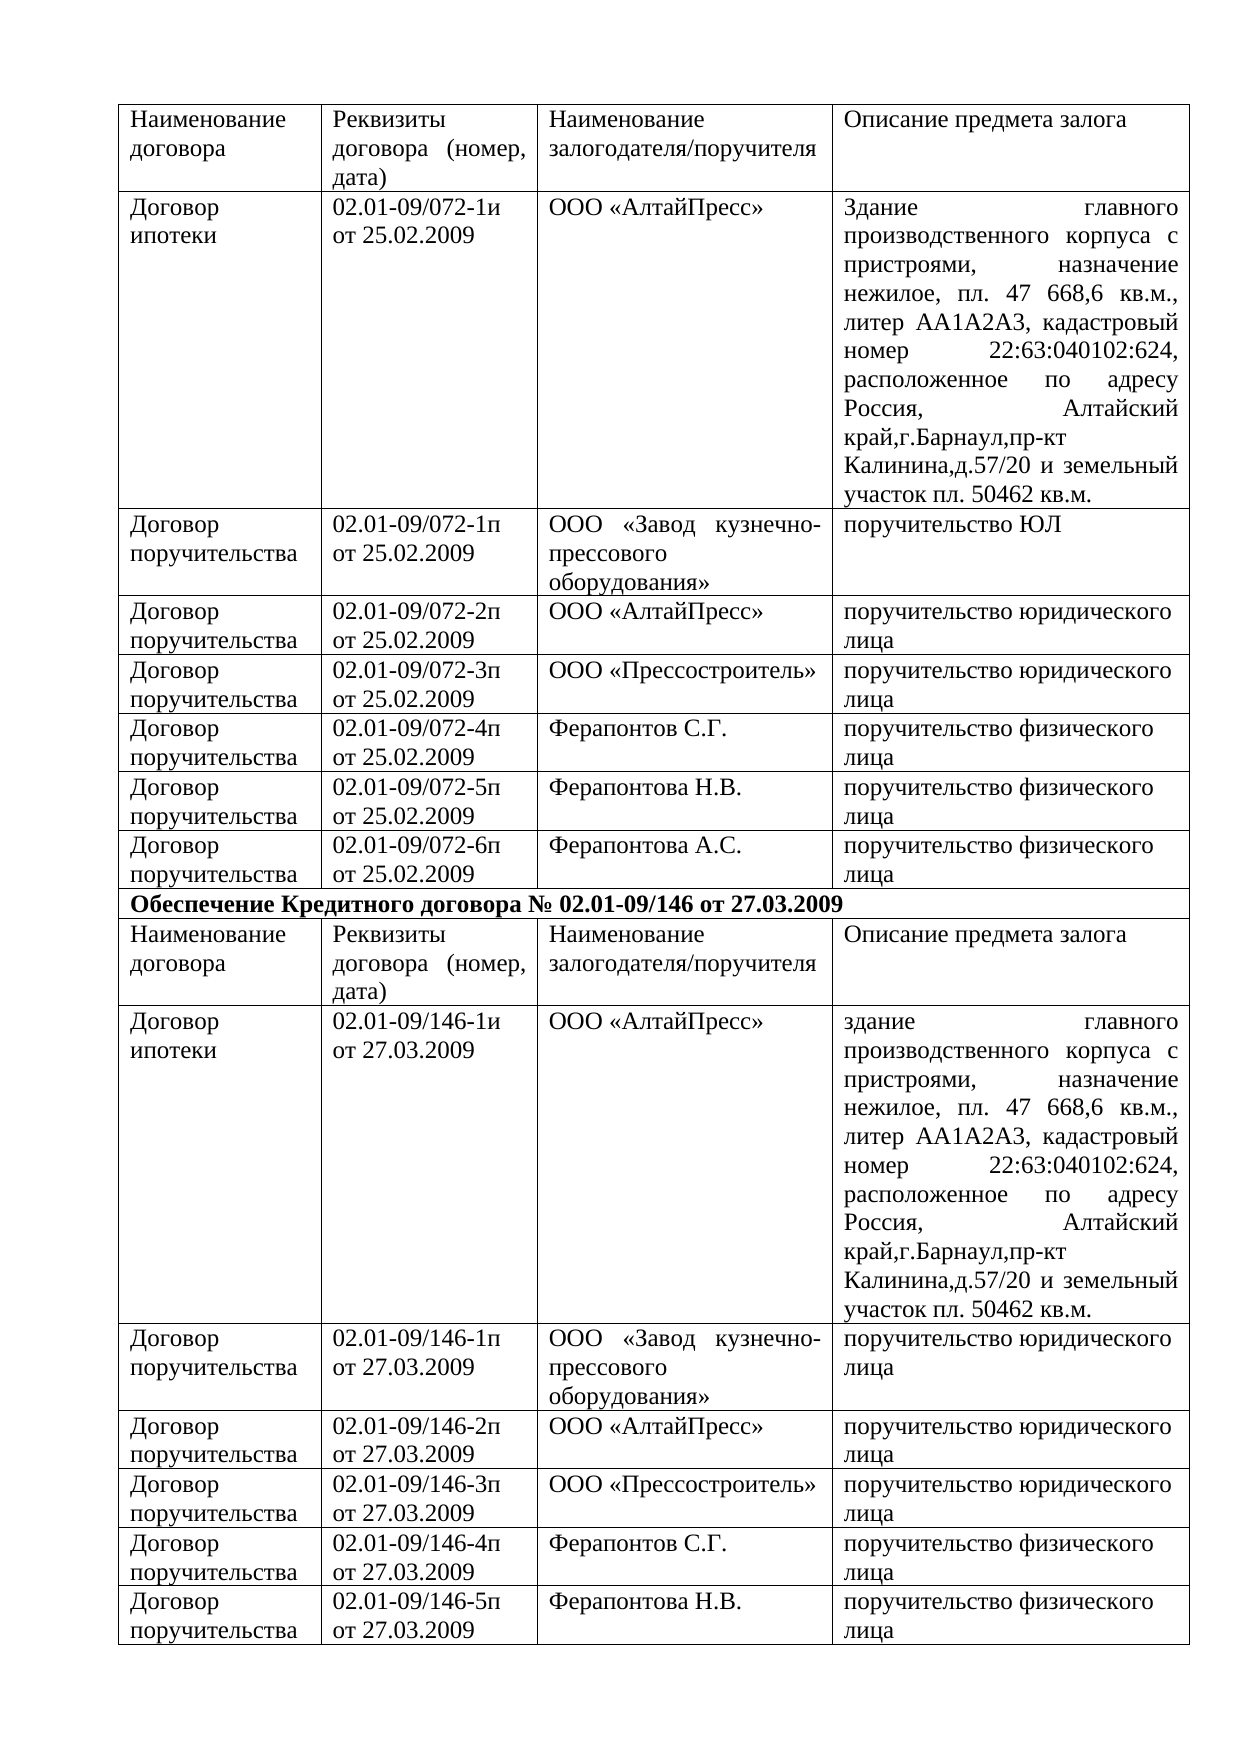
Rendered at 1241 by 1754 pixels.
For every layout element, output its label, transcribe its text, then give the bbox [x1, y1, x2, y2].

table_cell 02.01-09/072-2п от 25.02.2009 [322, 596, 537, 654]
table_cell поручительство физического лица [833, 772, 1189, 829]
table_cell Обеспечение Кредитного договора № 02.01-09/146 от 27.03.2009 [119, 889, 1189, 918]
table_cell ООО «Завод кузнечно-прессового оборудования» [538, 509, 832, 595]
table_cell поручительство физического лица [833, 714, 1189, 771]
table_cell 02.01-09/072-6п от 25.02.2009 [322, 831, 537, 888]
table_cell 02.01-09/146-1п от 27.03.2009 [322, 1324, 537, 1410]
table_cell Договор поручительства [119, 772, 321, 829]
table_cell Ферапонтова Н.В. [538, 772, 832, 829]
table_cell 02.01-09/146-2п от 27.03.2009 [322, 1411, 537, 1468]
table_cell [119, 1586, 321, 1644]
table_cell 02.01-09/072-4п от 25.02.2009 [322, 714, 537, 771]
table_cell ООО «Прессостроитель» [538, 655, 832, 712]
table_cell Ферапонтова Н.В. [538, 1586, 832, 1644]
table_cell Ферапонтова А.С. [538, 831, 832, 888]
table_cell Наименование залогодателя/поручителя [538, 105, 832, 191]
table_cell ООО «Прессостроитель» [538, 1469, 832, 1527]
table_cell Договор поручительства [119, 596, 321, 654]
table_cell 02.01-09/146-1и от 27.03.2009 [322, 1006, 537, 1322]
table_cell 02.01-09/146-3п от 27.03.2009 [322, 1469, 537, 1527]
table_cell Наименование договора [119, 919, 321, 1005]
table_cell Договор поручительства [119, 1469, 321, 1527]
table_cell Реквизиты договора (номер, дата) [322, 919, 537, 1005]
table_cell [833, 1586, 1189, 1644]
table_cell Договор поручительства [119, 509, 321, 595]
table_cell Реквизиты договора (номер, дата) [322, 105, 537, 191]
table_cell поручительство юридического лица [833, 1324, 1189, 1410]
table_cell поручительство юридического лица [833, 1411, 1189, 1468]
table_cell Договор ипотеки [119, 1006, 321, 1322]
table_cell поручительство физического лица [833, 831, 1189, 888]
table_cell ООО «АлтайПресс» [538, 1006, 832, 1322]
table_cell Договор поручительства [119, 1324, 321, 1410]
table_cell Договор ипотеки [119, 192, 321, 508]
table_cell 02.01-09/146-4п от 27.03.2009 [322, 1528, 537, 1585]
table_cell Договор поручительства [119, 1411, 321, 1468]
table_cell Здание главного производственного корпуса с пристроями, назначение нежилое, пл. 47 668,6 кв.м., литер АА1А2А3, кадастровый номер 22:63:040102:624, расположенное по адресу Россия, Алтайский край,г.Барнаул,пр-кт Калинина,д.57/20 и земельный участок пл. 50462 кв.м. [833, 192, 1189, 508]
table_cell Наименование залогодателя/поручителя [538, 919, 832, 1005]
table_cell Наименование договора [119, 105, 321, 191]
table_cell ООО «Завод кузнечно-прессового оборудования» [538, 1324, 832, 1410]
table_cell Договор поручительства [119, 714, 321, 771]
table_cell Описание предмета залога [833, 105, 1189, 191]
table_cell 02.01-09/072-1п от 25.02.2009 [322, 509, 537, 595]
table_cell 02.01-09/072-5п от 25.02.2009 [322, 772, 537, 829]
table_cell ООО «АлтайПресс» [538, 596, 832, 654]
table_cell Описание предмета залога [833, 919, 1189, 1005]
table_cell поручительство физического лица [833, 1528, 1189, 1585]
table_cell поручительство ЮЛ [833, 509, 1189, 595]
table_cell Договор поручительства [119, 655, 321, 712]
table_cell 02.01-09/072-3п от 25.02.2009 [322, 655, 537, 712]
table_cell Ферапонтов С.Г. [538, 714, 832, 771]
table_cell 02.01-09/072-1и от 25.02.2009 [322, 192, 537, 508]
table_cell Договор поручительства [119, 831, 321, 888]
table_cell ООО «АлтайПресс» [538, 192, 832, 508]
table_cell поручительство юридического лица [833, 1469, 1189, 1527]
table_cell поручительство юридического лица [833, 655, 1189, 712]
table_cell ООО «АлтайПресс» [538, 1411, 832, 1468]
table_cell 02.01-09/146-5п от 27.03.2009 [322, 1586, 537, 1644]
table_cell Договор поручительства [119, 1528, 321, 1585]
table_cell Ферапонтов С.Г. [538, 1528, 832, 1585]
table_cell поручительство юридического лица [833, 596, 1189, 654]
